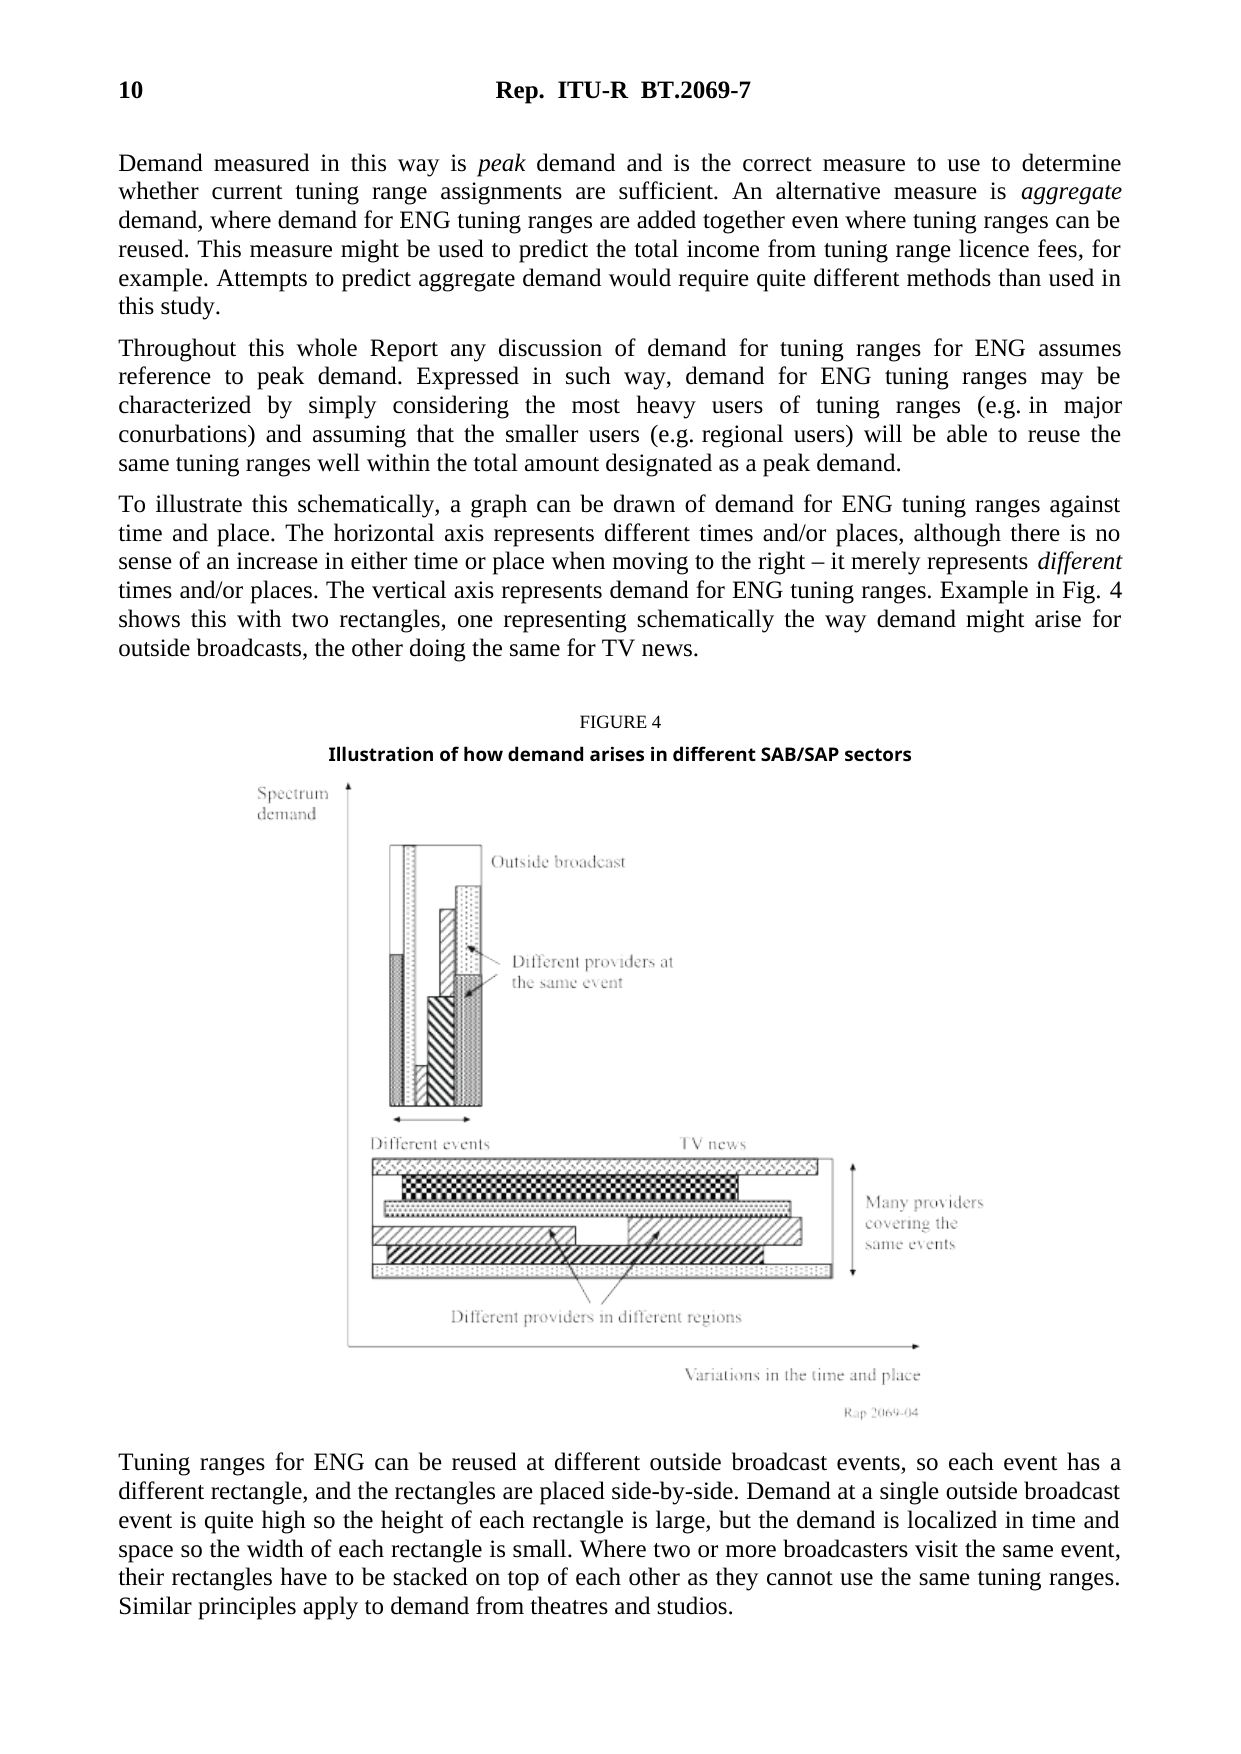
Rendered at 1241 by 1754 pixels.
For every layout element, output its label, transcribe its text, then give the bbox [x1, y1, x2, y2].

text To illustrate this schematically, a graph can be drawn of demand for ENG tuning ranges against time and place. The horizontal axis represents different times and/or places, although there is no sense of an increase in either time or place when moving to the right – it merely represents different times and/or places. The vertical axis represents demand for ENG tuning ranges. Example in Fig. 4 shows this with two rectangles, one representing schematically the way demand might arise for outside broadcasts, the other doing the same for TV news. [118, 489, 1122, 661]
text Figure 4 [118, 711, 1122, 733]
text Throughout this whole Report any discussion of demand for tuning ranges for ENG assumes reference to peak demand. Expressed in such way, demand for ENG tuning ranges may be characterized by simply considering the most heavy users of tuning ranges (e.g. in major conurbations) and assuming that the smaller users (e.g. regional users) will be able to reuse the same tuning ranges well within the total amount designated as a peak demand. [118, 333, 1122, 476]
text Tuning ranges for ENG can be reused at different outside broadcast events, so each event has a different rectangle, and the rectangles are placed side-by-side. Demand at a single outside broadcast event is quite high so the height of each rectangle is large, but the demand is localized in time and space so the width of each rectangle is small. Where two or more broadcasters visit the same event, their rectangles have to be stacked on top of each other as they cannot use the same tuning ranges. Similar principles apply to demand from theatres and studios. [118, 1447, 1122, 1620]
text Demand measured in this way is peak demand and is the correct measure to use to determine whether current tuning range assignments are sufficient. An alternative measure is aggregate demand, where demand for ENG tuning ranges are added together even where tuning ranges can be reused. This measure might be used to predict the total income from tuning range licence fees, for example. Attempts to predict aggregate demand would require quite different methods than used in this study. [118, 148, 1122, 320]
title Illustration of how demand arises in different SAB/SAP sectors [118, 741, 1122, 767]
